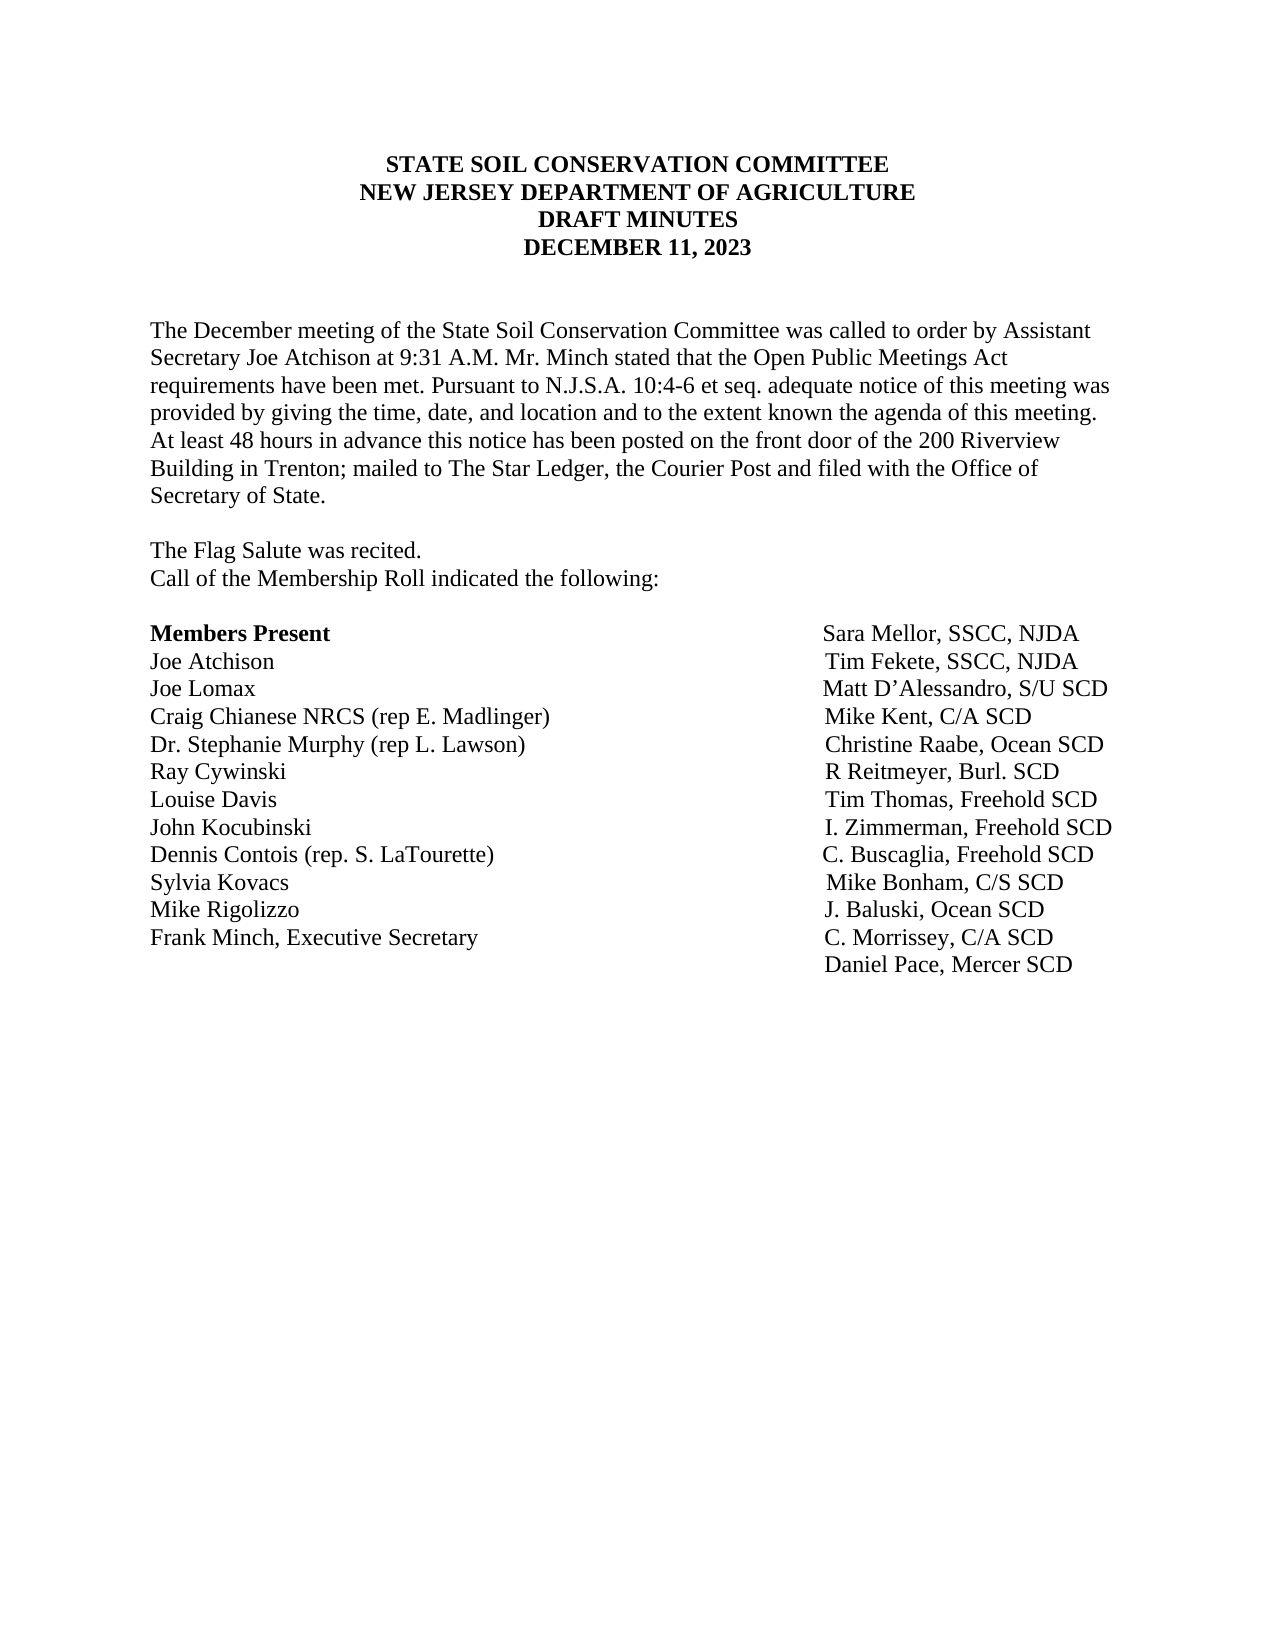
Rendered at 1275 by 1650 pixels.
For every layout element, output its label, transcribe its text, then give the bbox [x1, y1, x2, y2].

text NEW JERSEY DEPARTMENT OF AGRICULTURE [150, 178, 1125, 205]
text Frank Minch, Executive Secretary C. Morrissey, C/A SCD [150, 923, 1125, 951]
text Call of the Membership Roll indicated the following: [150, 564, 1125, 592]
text Joe Lomax Matt D’Alessandro, S/U SCD [150, 674, 1125, 702]
text Daniel Pace, Mercer SCD [150, 951, 1125, 978]
text Dr. Stephanie Murphy (rep L. Lawson) Christine Raabe, Ocean SCD [150, 730, 1162, 757]
text Sylvia Kovacs Mike Bonham, C/S SCD [150, 868, 1125, 895]
text STATE SOIL CONSERVATION COMMITTEE [150, 150, 1125, 178]
text Louise Davis Tim Thomas, Freehold SCD [150, 785, 1162, 812]
text Dennis Contois (rep. S. LaTourette) C. Buscaglia, Freehold SCD [150, 840, 1162, 868]
text The Flag Salute was recited. [150, 536, 1125, 564]
text Mike Rigolizzo J. Baluski, Ocean SCD [150, 895, 1125, 923]
text Joe Atchison Tim Fekete, SSCC, NJDA [150, 647, 1125, 674]
text DECEMBER 11, 2023 [150, 233, 1125, 260]
text DRAFT MINUTES [150, 205, 1125, 233]
text John Kocubinski I. Zimmerman, Freehold SCD [150, 812, 1162, 840]
text Craig Chianese NRCS (rep E. Madlinger) Mike Kent, C/A SCD [150, 702, 1125, 730]
text The December meeting of the State Soil Conservation Committee was called to order by Assistant Secretary Joe Atchison at 9:31 A.M. Mr. Minch stated that the Open Public Meetings Act requirements have been met. Pursuant to N.J.S.A. 10:4-6 et seq. adequate notice of this meeting was provided by giving the time, date, and location and to the extent known the agenda of this meeting. At least 48 hours in advance this notice has been posted on the front door of the 200 Riverview Building in Trenton; mailed to The Star Ledger, the Courier Post and filed with the Office of Secretary of State. [150, 316, 1125, 509]
text Ray Cywinski R Reitmeyer, Burl. SCD [150, 757, 1162, 785]
text Members Present Sara Mellor, SSCC, NJDA [150, 619, 1125, 647]
